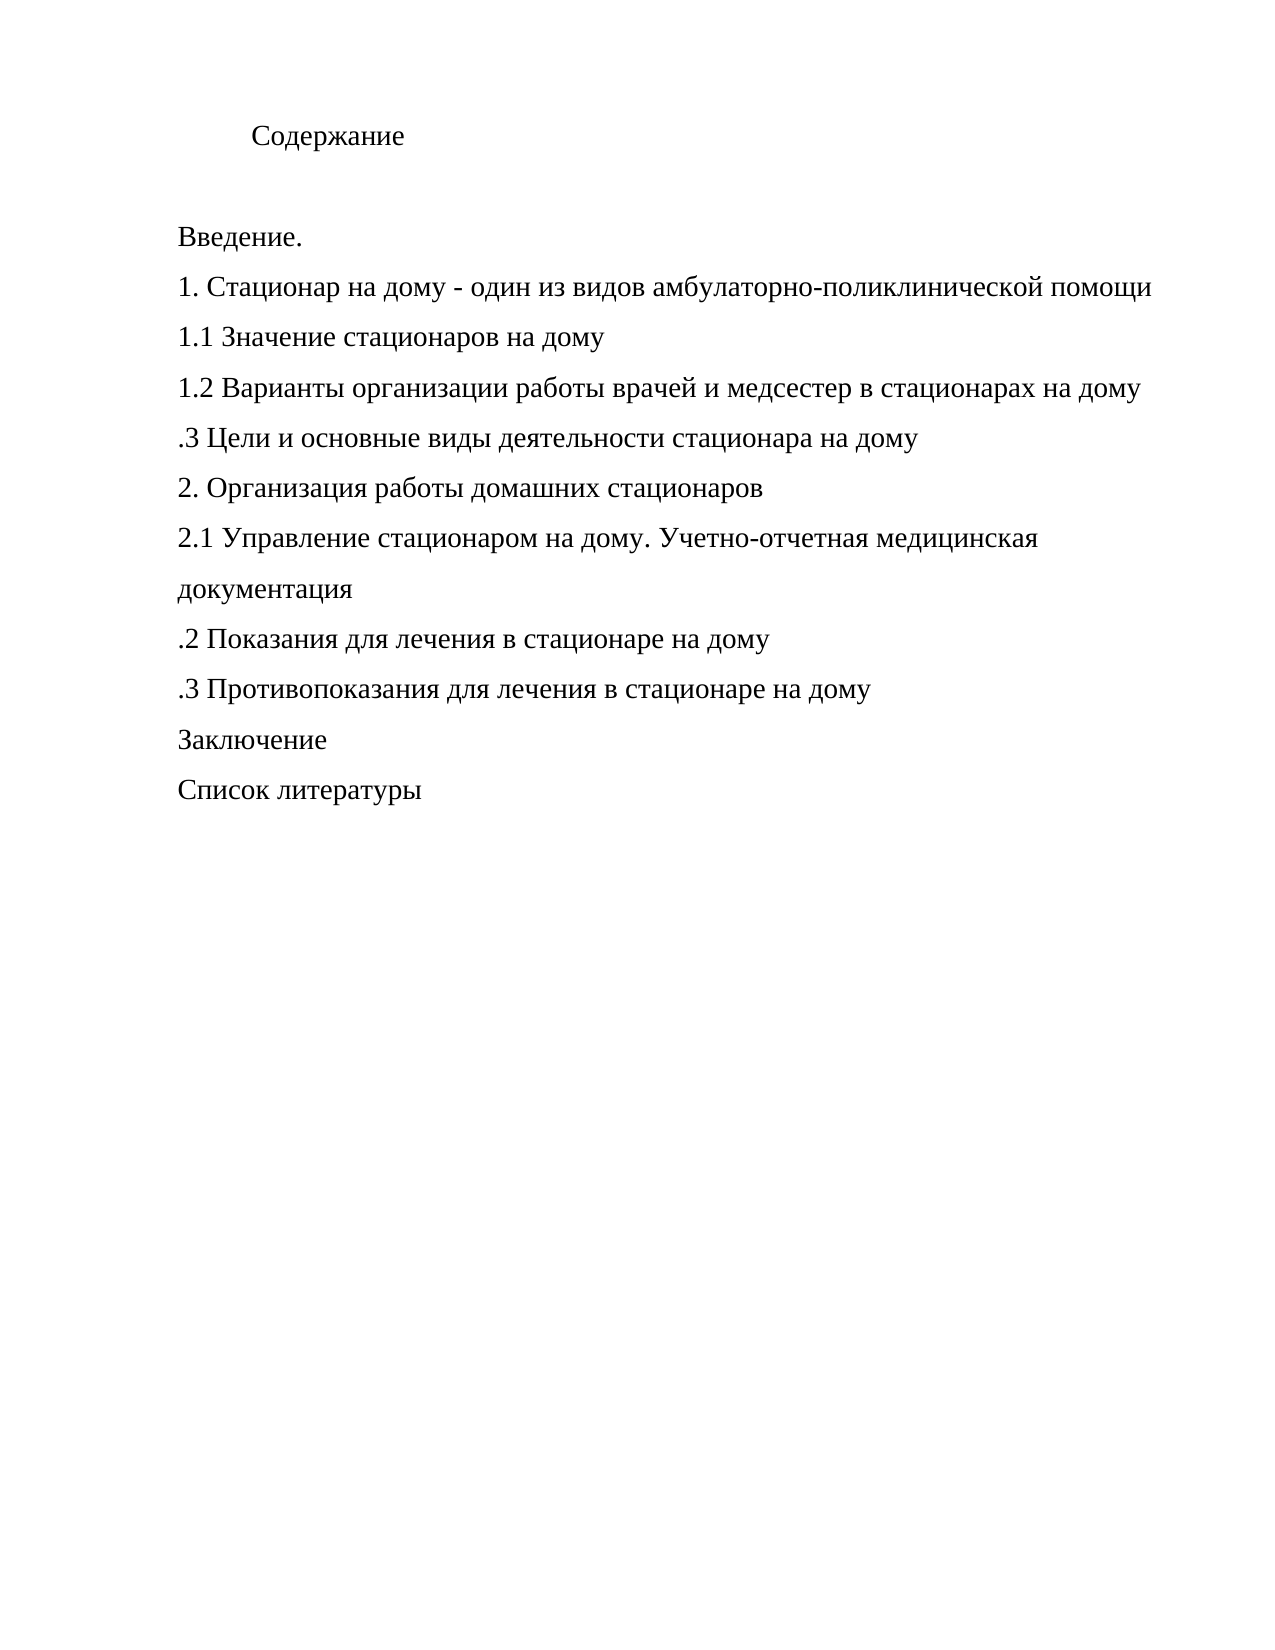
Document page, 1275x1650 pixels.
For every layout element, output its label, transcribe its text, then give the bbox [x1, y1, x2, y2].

text Заключение [177, 722, 1186, 755]
text 2. Организация работы домашних стационаров [177, 470, 1186, 504]
text .3 Цели и основные виды деятельности стационара на дому [177, 420, 1186, 453]
text Содержание [177, 118, 1186, 152]
text .3 Противопоказания для лечения в стационаре на дому [177, 672, 1186, 705]
text 1. Стационар на дому - один из видов амбулаторно-поликлинической помощи [177, 269, 1186, 303]
text 1.2 Варианты организации работы врачей и медсестер в стационарах на дому [177, 370, 1186, 403]
text 1.1 Значение стационаров на дому [177, 319, 1186, 353]
text .2 Показания для лечения в стационаре на дому [177, 621, 1186, 655]
text Список литературы [177, 772, 1186, 806]
text 2.1 Управление стационаром на дому. Учетно-отчетная медицинская документация [177, 521, 1186, 604]
text Введение. [177, 219, 1186, 252]
